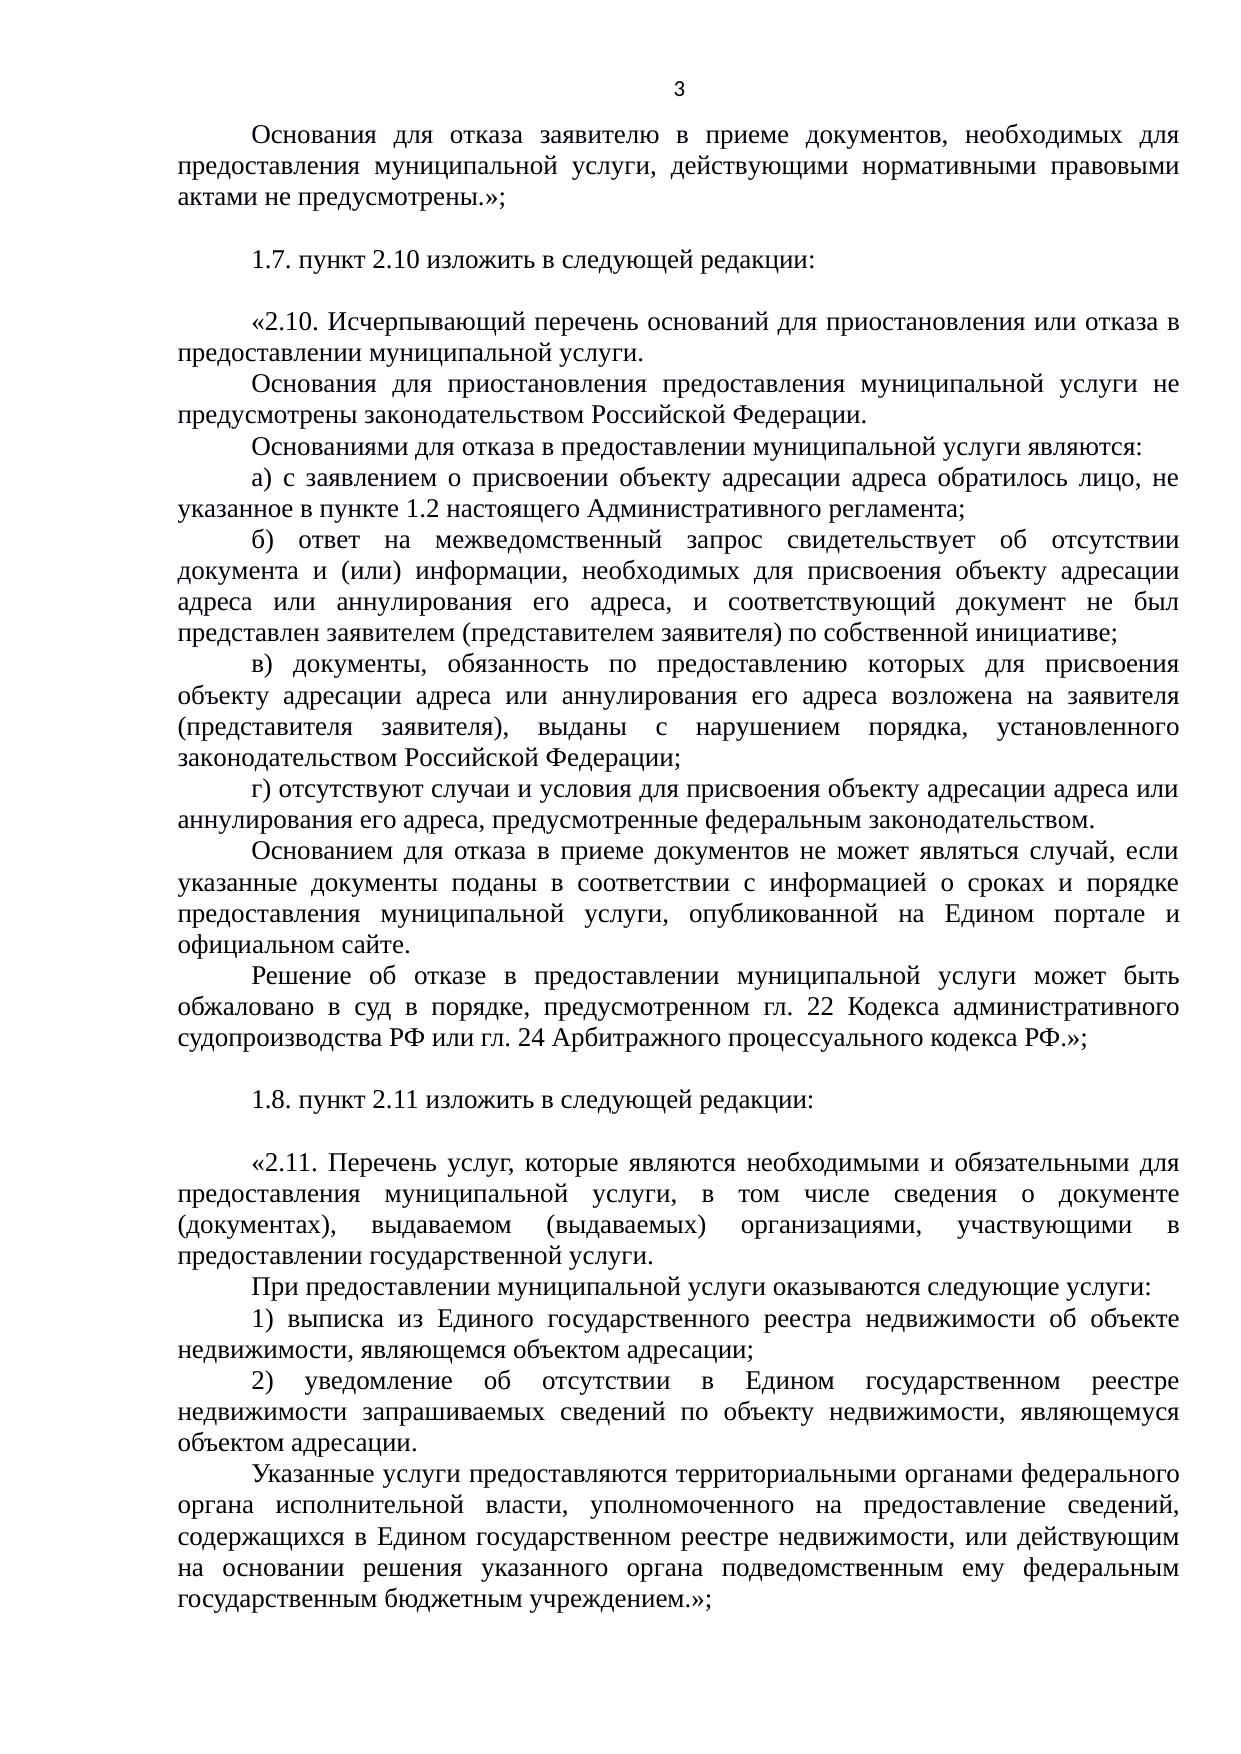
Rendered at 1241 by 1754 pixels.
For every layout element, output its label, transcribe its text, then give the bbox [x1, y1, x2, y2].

text 1.8. пункт 2.11 изложить в следующей редакции: [177, 1084, 1181, 1115]
text г) отсутствуют случаи и условия для присвоения объекту адресации адреса или аннулирования его адреса, предусмотренные федеральным законодательством. [177, 772, 1181, 834]
text «2.11. Перечень услуг, которые являются необходимыми и обязательными для предоставления муниципальной услуги, в том числе сведения о документе (документах), выдаваемом (выдаваемых) организациями, участвующими в предоставлении государственной услуги. [177, 1146, 1181, 1271]
text Указанные услуги предоставляются территориальными органами федерального органа исполнительной власти, уполномоченного на предоставление сведений, содержащихся в Едином государственном реестре недвижимости, или действующим на основании решения указанного органа подведомственным ему федеральным государственным бюджетным учреждением.»; [177, 1457, 1181, 1613]
text Решение об отказе в предоставлении муниципальной услуги может быть обжаловано в суд в порядке, предусмотренном гл. 22 Кодекса административного судопроизводства РФ или гл. 24 Арбитражного процессуального кодекса РФ.»; [177, 959, 1181, 1052]
text б) ответ на межведомственный запрос свидетельствует об отсутствии документа и (или) информации, необходимых для присвоения объекту адресации адреса или аннулирования его адреса, и соответствующий документ не был представлен заявителем (представителем заявителя) по собственной инициативе; [177, 523, 1181, 648]
text 1) выписка из Единого государственного реестра недвижимости об объекте недвижимости, являющемся объектом адресации; [177, 1302, 1181, 1364]
text 1.7. пункт 2.10 изложить в следующей редакции: [177, 243, 1181, 274]
list Основаниями для отказа в предоставлении муниципальной услуги являются: [177, 429, 1181, 461]
text «2.10. Исчерпывающий перечень оснований для приостановления или отказа в предоставлении муниципальной услуги. [177, 305, 1181, 367]
text При предоставлении муниципальной услуги оказываются следующие услуги: [177, 1271, 1181, 1302]
text а) с заявлением о присвоении объекту адресации адреса обратилось лицо, не указанное в пункте 1.2 настоящего Административного регламента; [177, 461, 1181, 523]
text Основанием для отказа в приеме документов не может являться случай, если указанные документы поданы в соответствии с информацией о сроках и порядке предоставления муниципальной услуги, опубликованной на Едином портале и официальном сайте. [177, 834, 1181, 959]
text 2) уведомление об отсутствии в Едином государственном реестре недвижимости запрашиваемых сведений по объекту недвижимости, являющемуся объектом адресации. [177, 1364, 1181, 1457]
text Основания для приостановления предоставления муниципальной услуги не предусмотрены законодательством Российской Федерации. [177, 367, 1181, 429]
list Основания для отказа заявителю в приеме документов, необходимых для предоставления муниципальной услуги, действующими нормативными правовыми актами не предусмотрены.»; [177, 118, 1181, 212]
text в) документы, обязанность по предоставлению которых для присвоения объекту адресации адреса или аннулирования его адреса возложена на заявителя (представителя заявителя), выданы с нарушением порядка, установленного законодательством Российской Федерации; [177, 648, 1181, 772]
